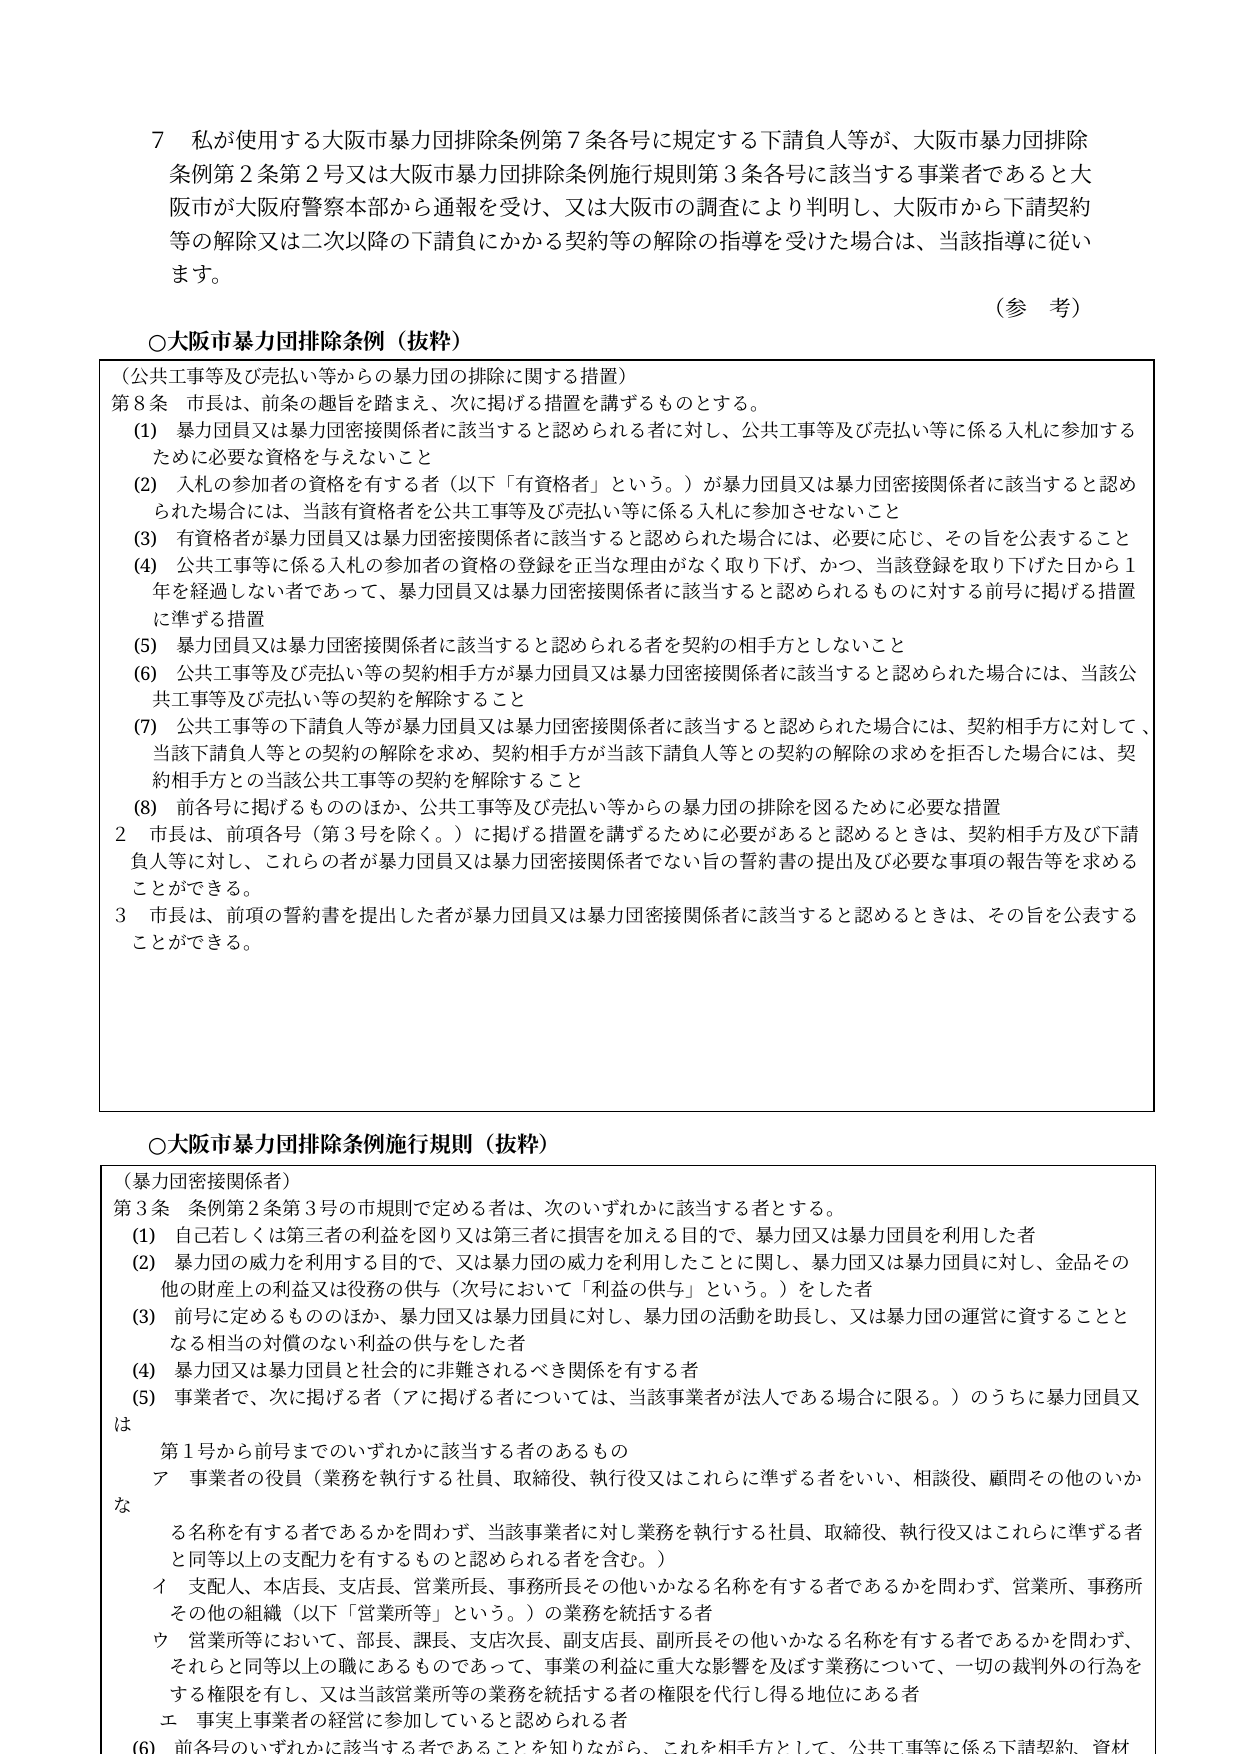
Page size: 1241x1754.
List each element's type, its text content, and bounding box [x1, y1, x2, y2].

text ○大阪市暴力団排除条例（抜粋） [148, 323, 1092, 357]
text ７ 私が使用する大阪市暴力団排除条例第７条各号に規定する下請負人等が、大阪市暴力団排除条例第２条第２号又は大阪市暴力団排除条例施行規則第３条各号に該当する事業者であると大阪市が大阪府警察本部から通報を受け、又は大阪市の調査により判明し、大阪市から下請契約等の解除又は二次以降の下請負にかかる契約等の解除の指導を受けた場合は、当該指導に従います。 [148, 123, 1092, 290]
text （参 考） [148, 290, 1092, 323]
text ○大阪市暴力団排除条例施行規則（抜粋） [148, 1126, 1092, 1159]
